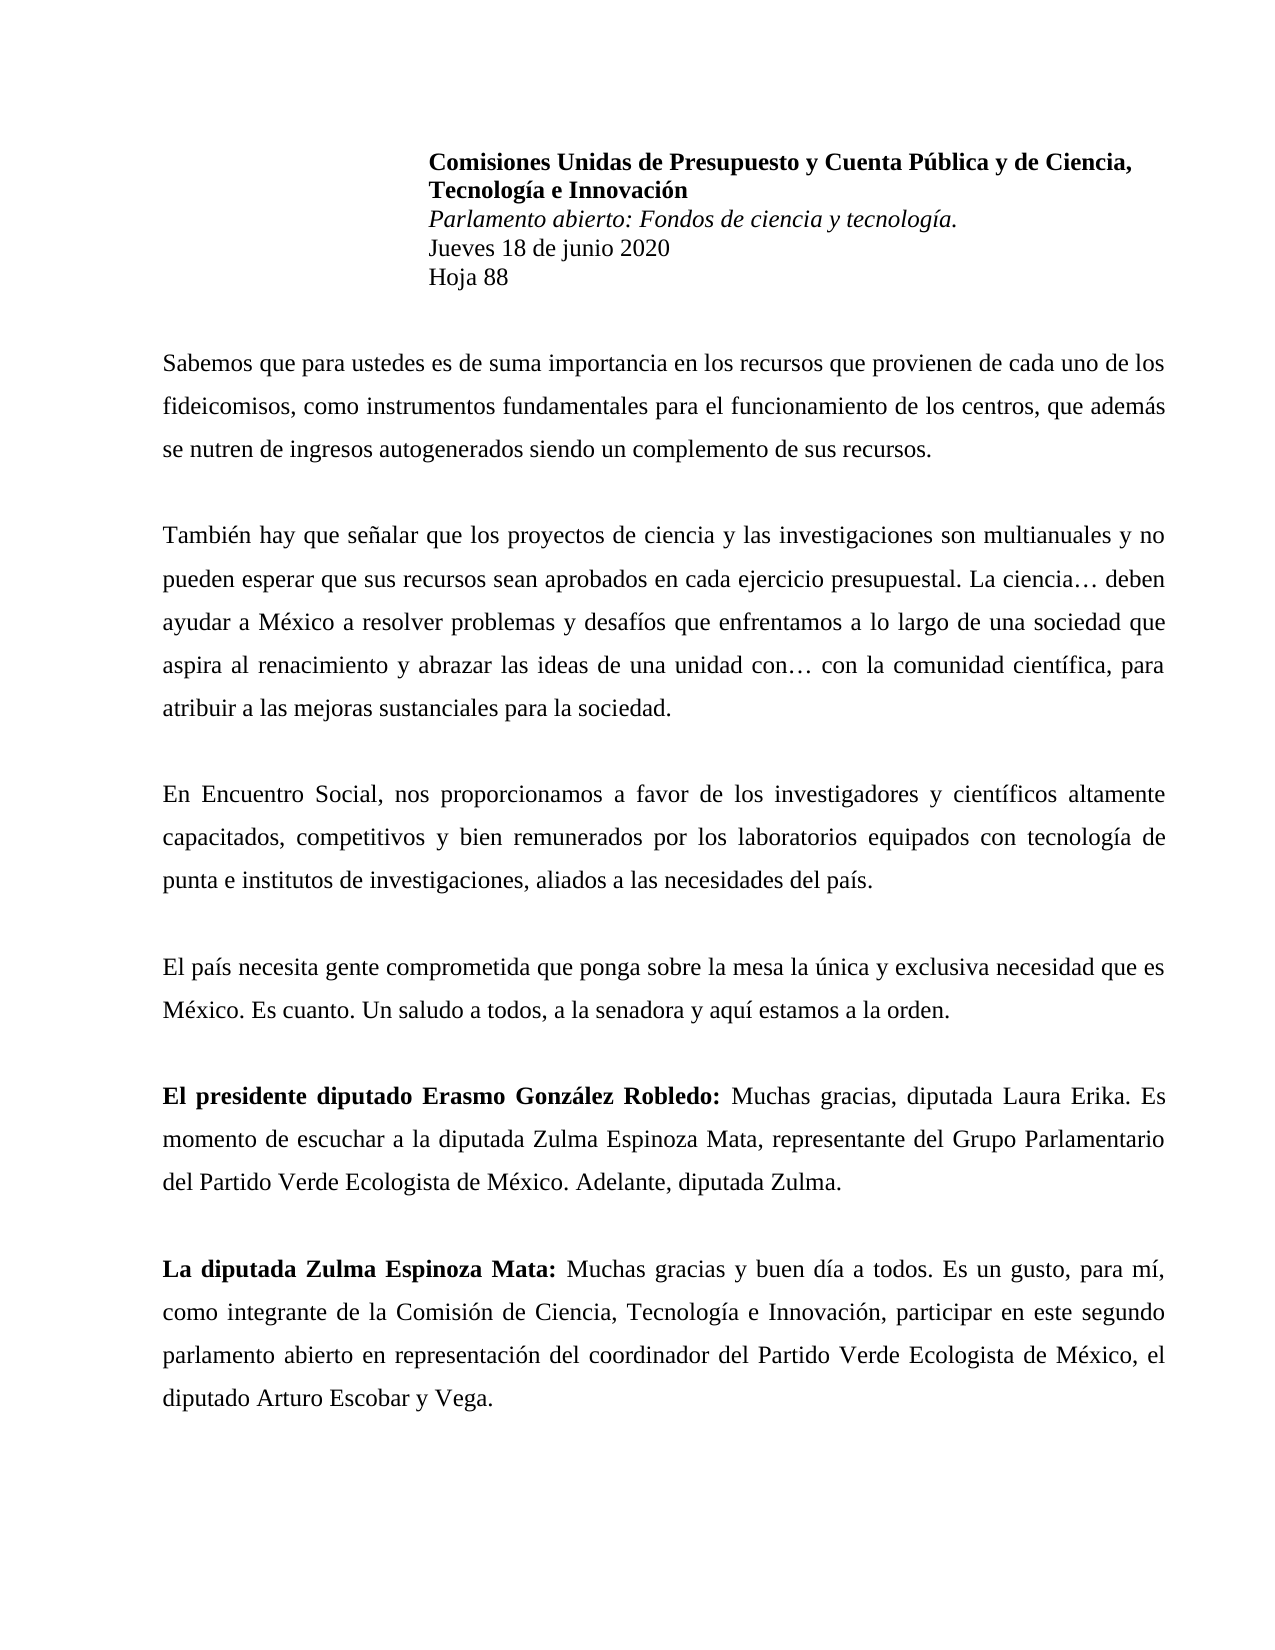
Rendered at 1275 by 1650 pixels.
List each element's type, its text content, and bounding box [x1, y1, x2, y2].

text En Encuentro Social, nos proporcionamos a favor de los investigadores y científicos altamente capacitados, competitivos y bien remunerados por los laboratorios equipados con tecnología de punta e institutos de investigaciones, aliados a las necesidades del país. [162, 779, 1166, 894]
text También hay que señalar que los proyectos de ciencia y las investigaciones son multianuales y no pueden esperar que sus recursos sean aprobados en cada ejercicio presupuestal. La ciencia… deben ayudar a México a resolver problemas y desafíos que enfrentamos a lo largo de una sociedad que aspira al renacimiento y abrazar las ideas de una unidad con… con la comunidad científica, para atribuir a las mejoras sustanciales para la sociedad. [162, 521, 1166, 722]
text Sabemos que para ustedes es de suma importancia en los recursos que provienen de cada uno de los fideicomisos, como instrumentos fundamentales para el funcionamiento de los centros, que además se nutren de ingresos autogenerados siendo un complemento de sus recursos. [162, 348, 1166, 463]
text El presidente diputado Erasmo González Robledo: Muchas gracias, diputada Laura Erika. Es momento de escuchar a la diputada Zulma Espinoza Mata, representante del Grupo Parlamentario del Partido Verde Ecologista de México. Adelante, diputada Zulma. [162, 1081, 1166, 1196]
text El país necesita gente comprometida que ponga sobre la mesa la única y exclusiva necesidad que es México. Es cuanto. Un saludo a todos, a la senadora y aquí estamos a la orden. [162, 952, 1166, 1024]
text La diputada Zulma Espinoza Mata: Muchas gracias y buen día a todos. Es un gusto, para mí, como integrante de la Comisión de Ciencia, Tecnología e Innovación, participar en este segundo parlamento abierto en representación del coordinador del Partido Verde Ecologista de México, el diputado Arturo Escobar y Vega. [162, 1254, 1166, 1412]
